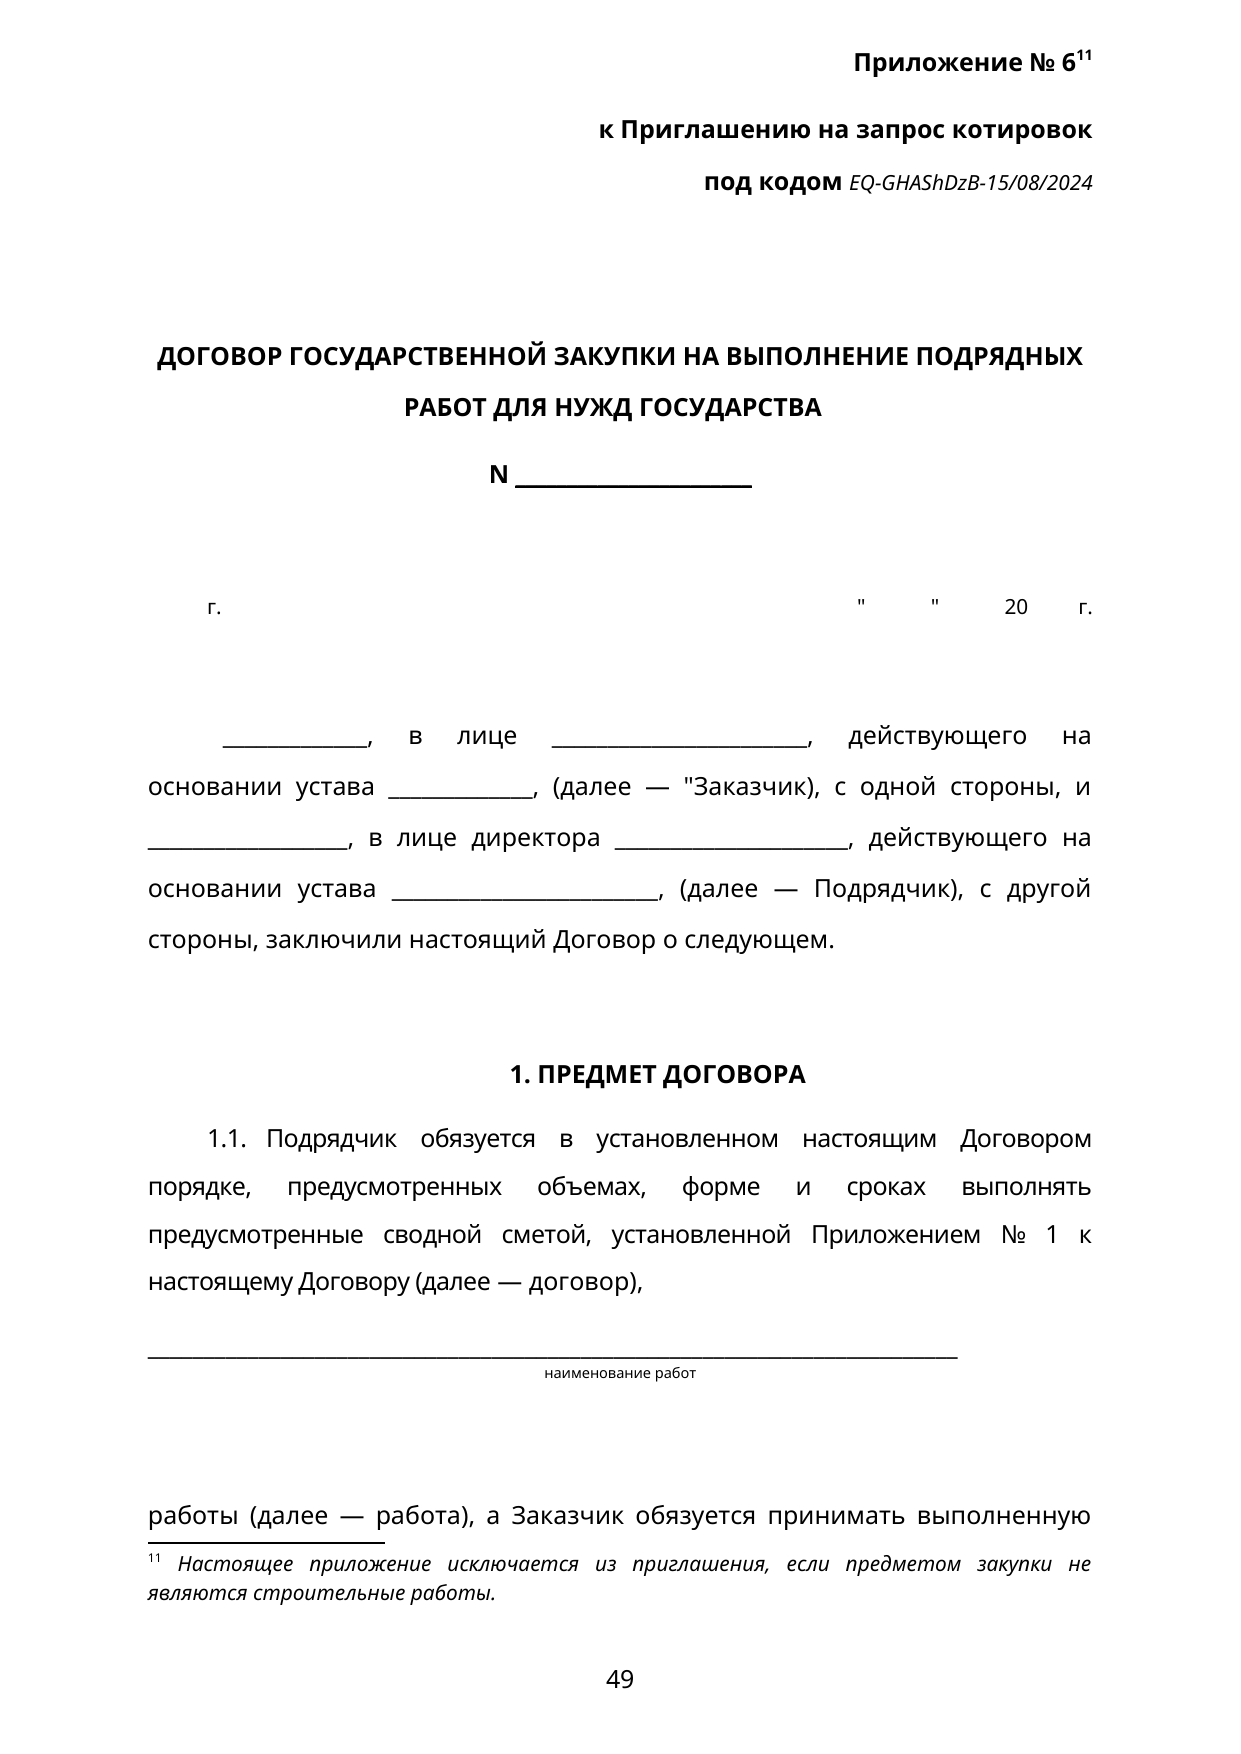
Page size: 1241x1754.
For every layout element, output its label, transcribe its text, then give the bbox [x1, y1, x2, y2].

text 1. ПРЕДМЕТ ДОГОВОРА [148, 1057, 1092, 1091]
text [148, 1498, 1092, 1532]
text ДОГОВОР ГОСУДАРСТВЕННОЙ ЗАКУПКИ НА ВЫПОЛНЕНИЕ ПОДРЯДНЫХ РАБОТ ДЛЯ НУЖД ГОСУДАРСТВА [133, 338, 1092, 423]
table_header " " 20 г. [620, 593, 1104, 649]
text N _______________________ [133, 457, 1092, 491]
text _________________________________________________________________________ [148, 1328, 1092, 1362]
text _____________, в лице _______________________, действующего на основании устава _____________, (далее — "Заказчик), с одной стороны, и __________________, в лице директора _____________________, действующего на основании устава ________________________, (далее — Подрядчик), с другой стороны, заключили настоящий Договор о следующем. [148, 717, 1092, 956]
text наименование работ [148, 1362, 1092, 1396]
text к Приглашению на запрос котировок под кодом EQ-GHAShDzB-15/08/2024 [148, 112, 1092, 240]
table_header г. [136, 593, 620, 649]
text Приложение № 6 [148, 44, 1092, 78]
text 1.1. Подрядчик обязуется в установленном настоящим Договором порядке, предусмотренных объемах, форме и сроках выполнять предусмотренные сводной сметой, установленной Приложением № 1 к настоящему Договору (далее — договор), [148, 1121, 1092, 1298]
